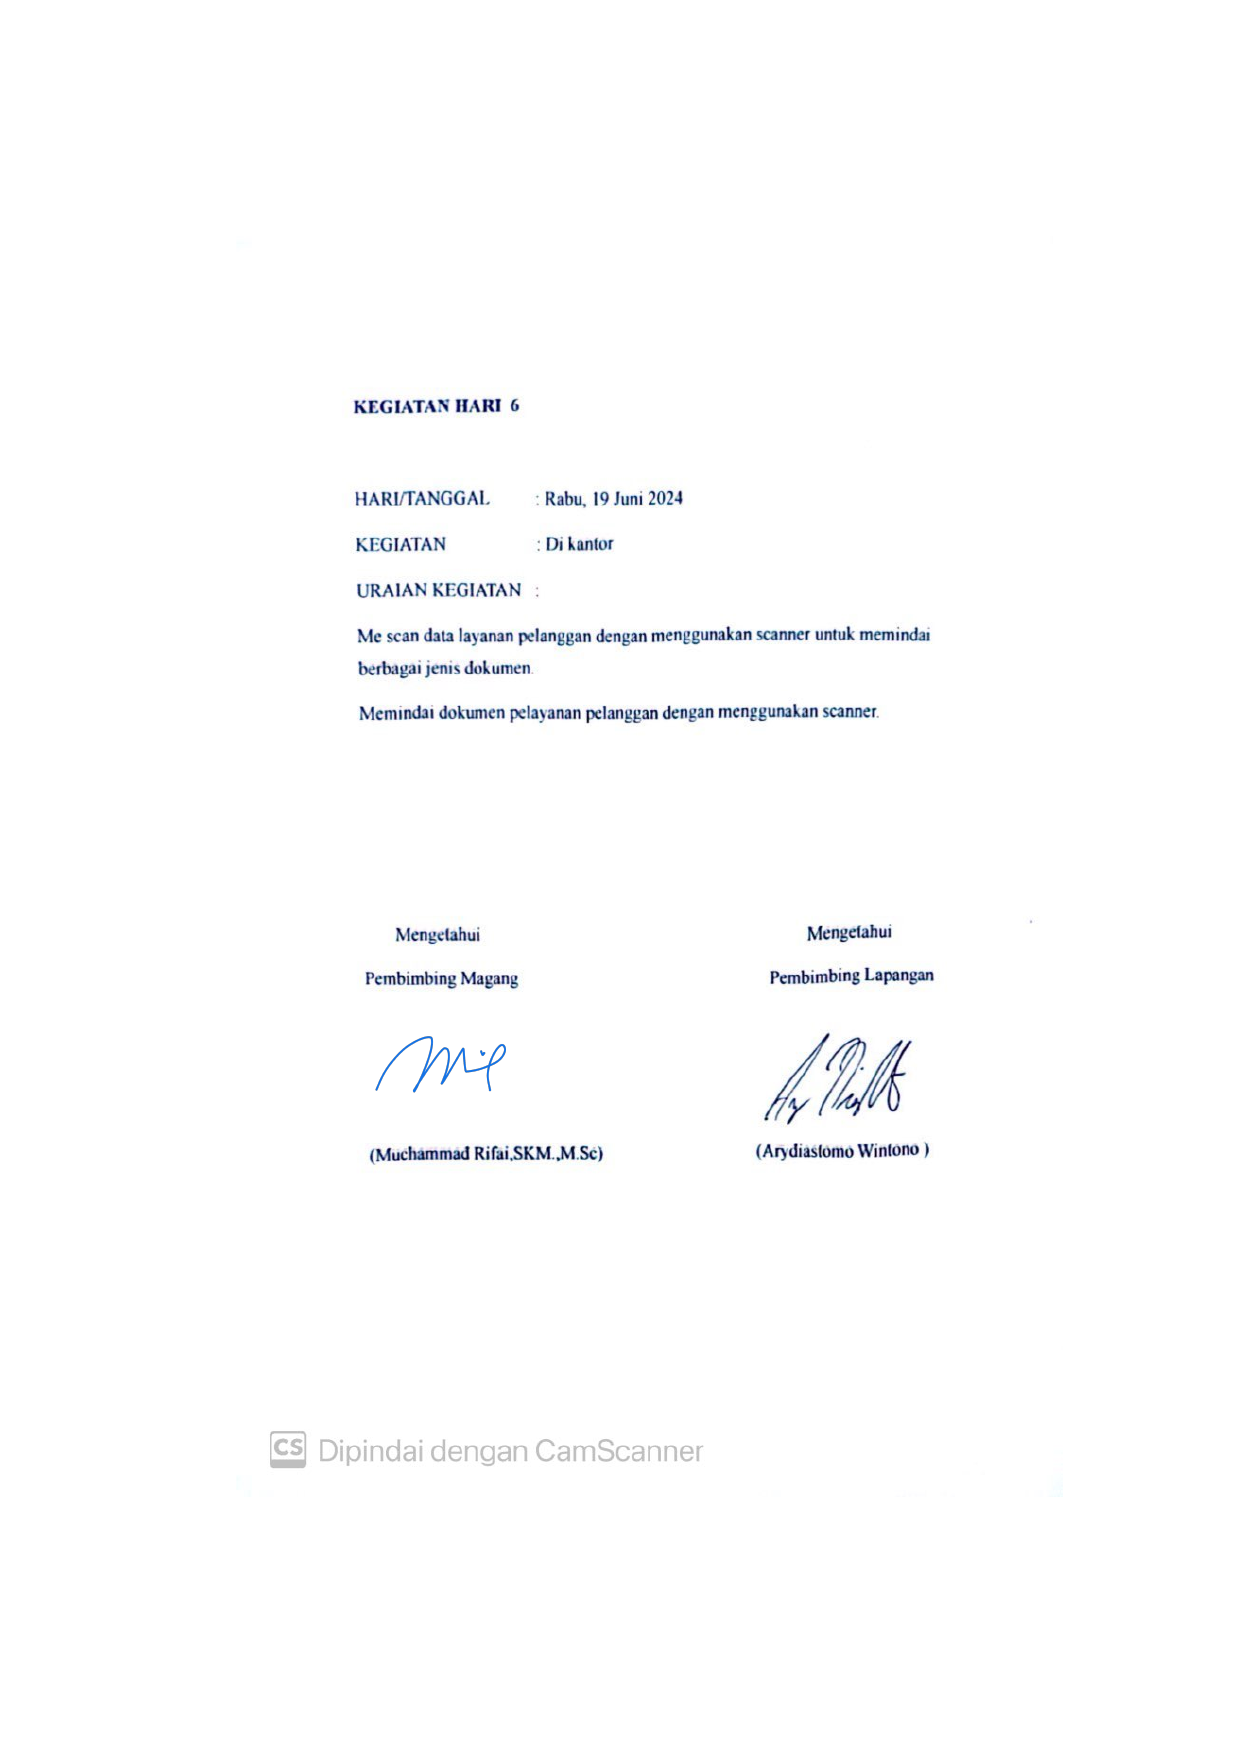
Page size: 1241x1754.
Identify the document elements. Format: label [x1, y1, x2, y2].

picture [236, 236, 1063, 1497]
